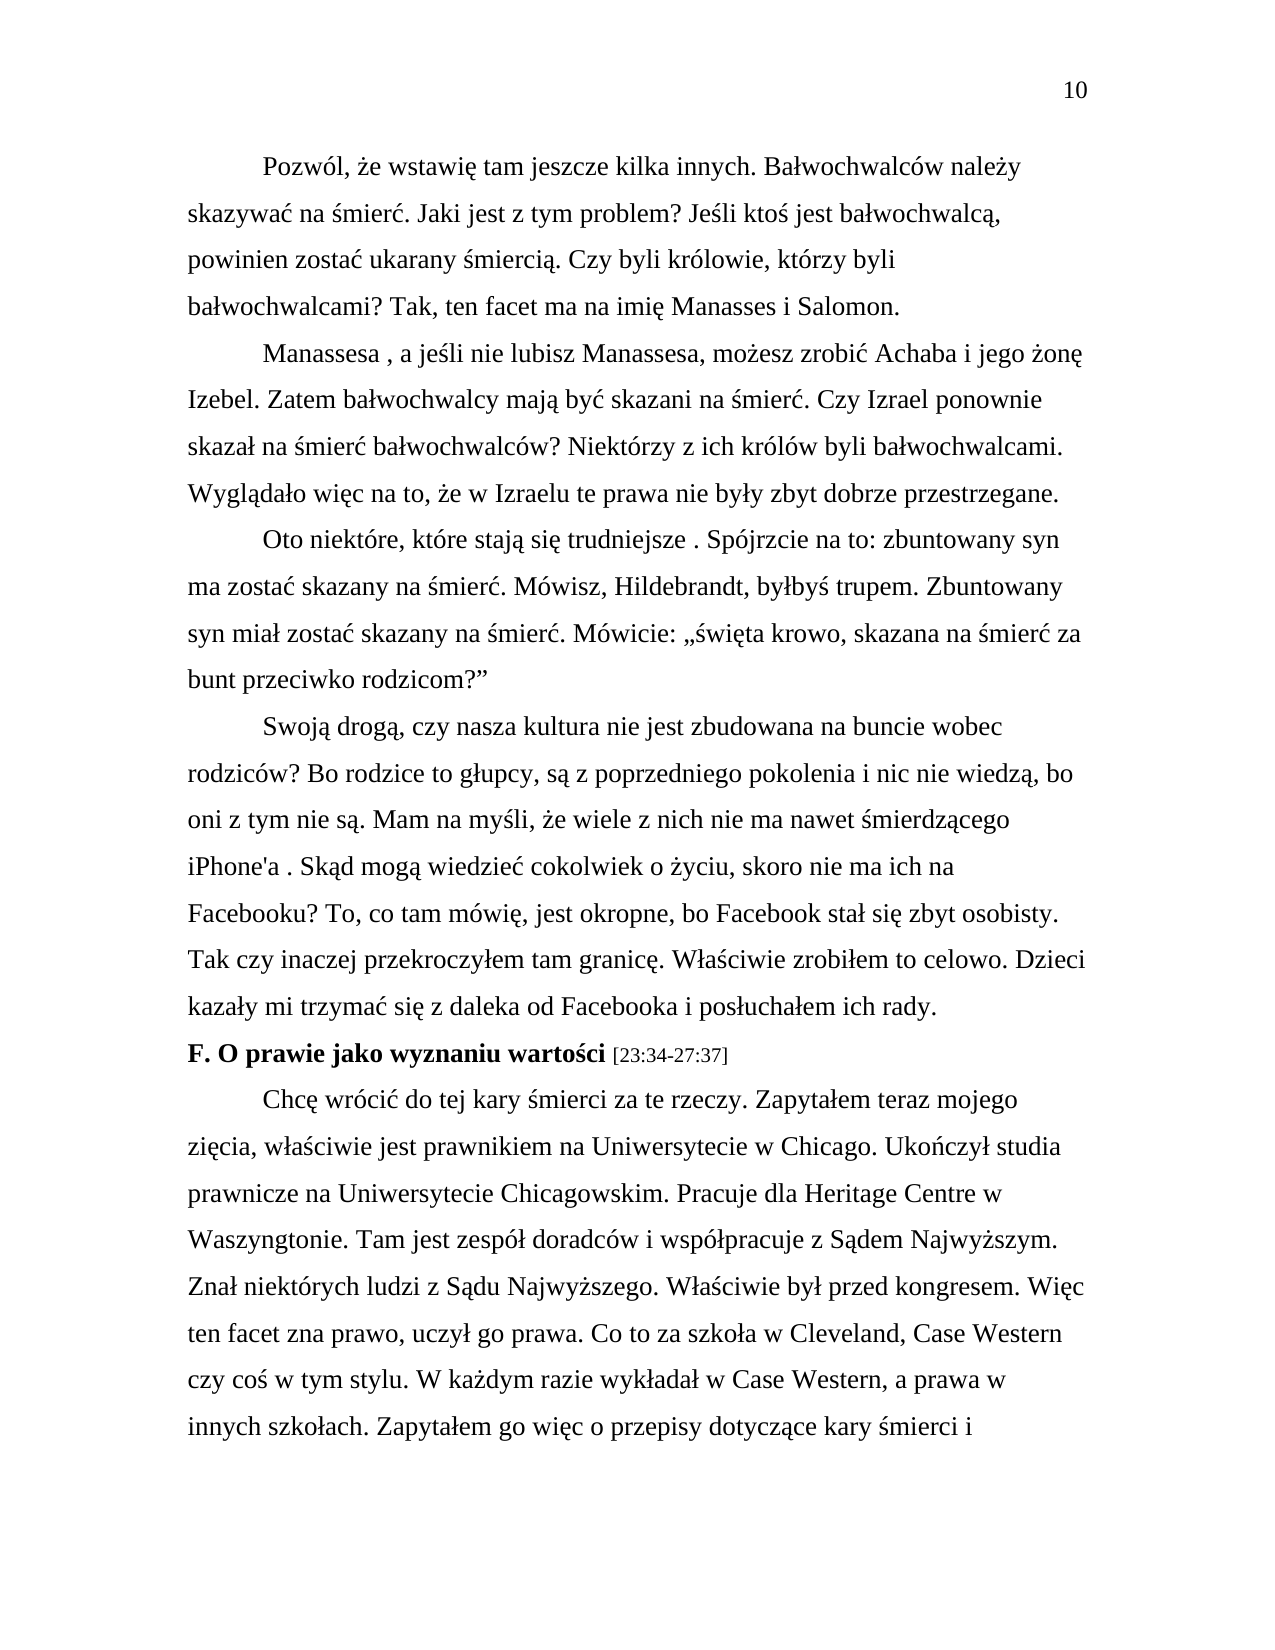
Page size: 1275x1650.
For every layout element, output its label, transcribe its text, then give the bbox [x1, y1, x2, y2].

text Swoją drogą, czy nasza kultura nie jest zbudowana na buncie wobec rodziców? Bo rodzice to głupcy, są z poprzedniego pokolenia i nic nie wiedzą, bo oni z tym nie są. Mam na myśli, że wiele z nich nie ma nawet śmierdzącego iPhone'a . Skąd mogą wiedzieć cokolwiek o życiu, skoro nie ma ich na Facebooku? To, co tam mówię, jest okropne, bo Facebook stał się zbyt osobisty. Tak czy inaczej przekroczyłem tam granicę. Właściwie zrobiłem to celowo. Dzieci kazały mi trzymać się z daleka od Facebooka i posłuchałem ich rady. F. O prawie jako wyznaniu wartości [23:34-27:37] [187, 710, 1087, 1068]
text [187, 1083, 1087, 1441]
text Pozwól, że wstawię tam jeszcze kilka innych. Bałwochwalców należy skazywać na śmierć. Jaki jest z tym problem? Jeśli ktoś jest bałwochwalcą, powinien zostać ukarany śmiercią. Czy byli królowie, którzy byli bałwochwalcami? Tak, ten facet ma na imię Manasses i Salomon. [187, 150, 1087, 321]
text Manassesa , a jeśli nie lubisz Manassesa, możesz zrobić Achaba i jego żonę Izebel. Zatem bałwochwalcy mają być skazani na śmierć. Czy Izrael ponownie skazał na śmierć bałwochwalców? Niektórzy z ich królów byli bałwochwalcami. Wyglądało więc na to, że w Izraelu te prawa nie były zbyt dobrze przestrzegane. Oto niektóre, które stają się trudniejsze . Spójrzcie na to: zbuntowany syn ma zostać skazany na śmierć. Mówisz, Hildebrandt, byłbyś trupem. Zbuntowany syn miał zostać skazany na śmierć. Mówicie: „święta krowo, skazana na śmierć za bunt przeciwko rodzicom?” [187, 337, 1087, 694]
